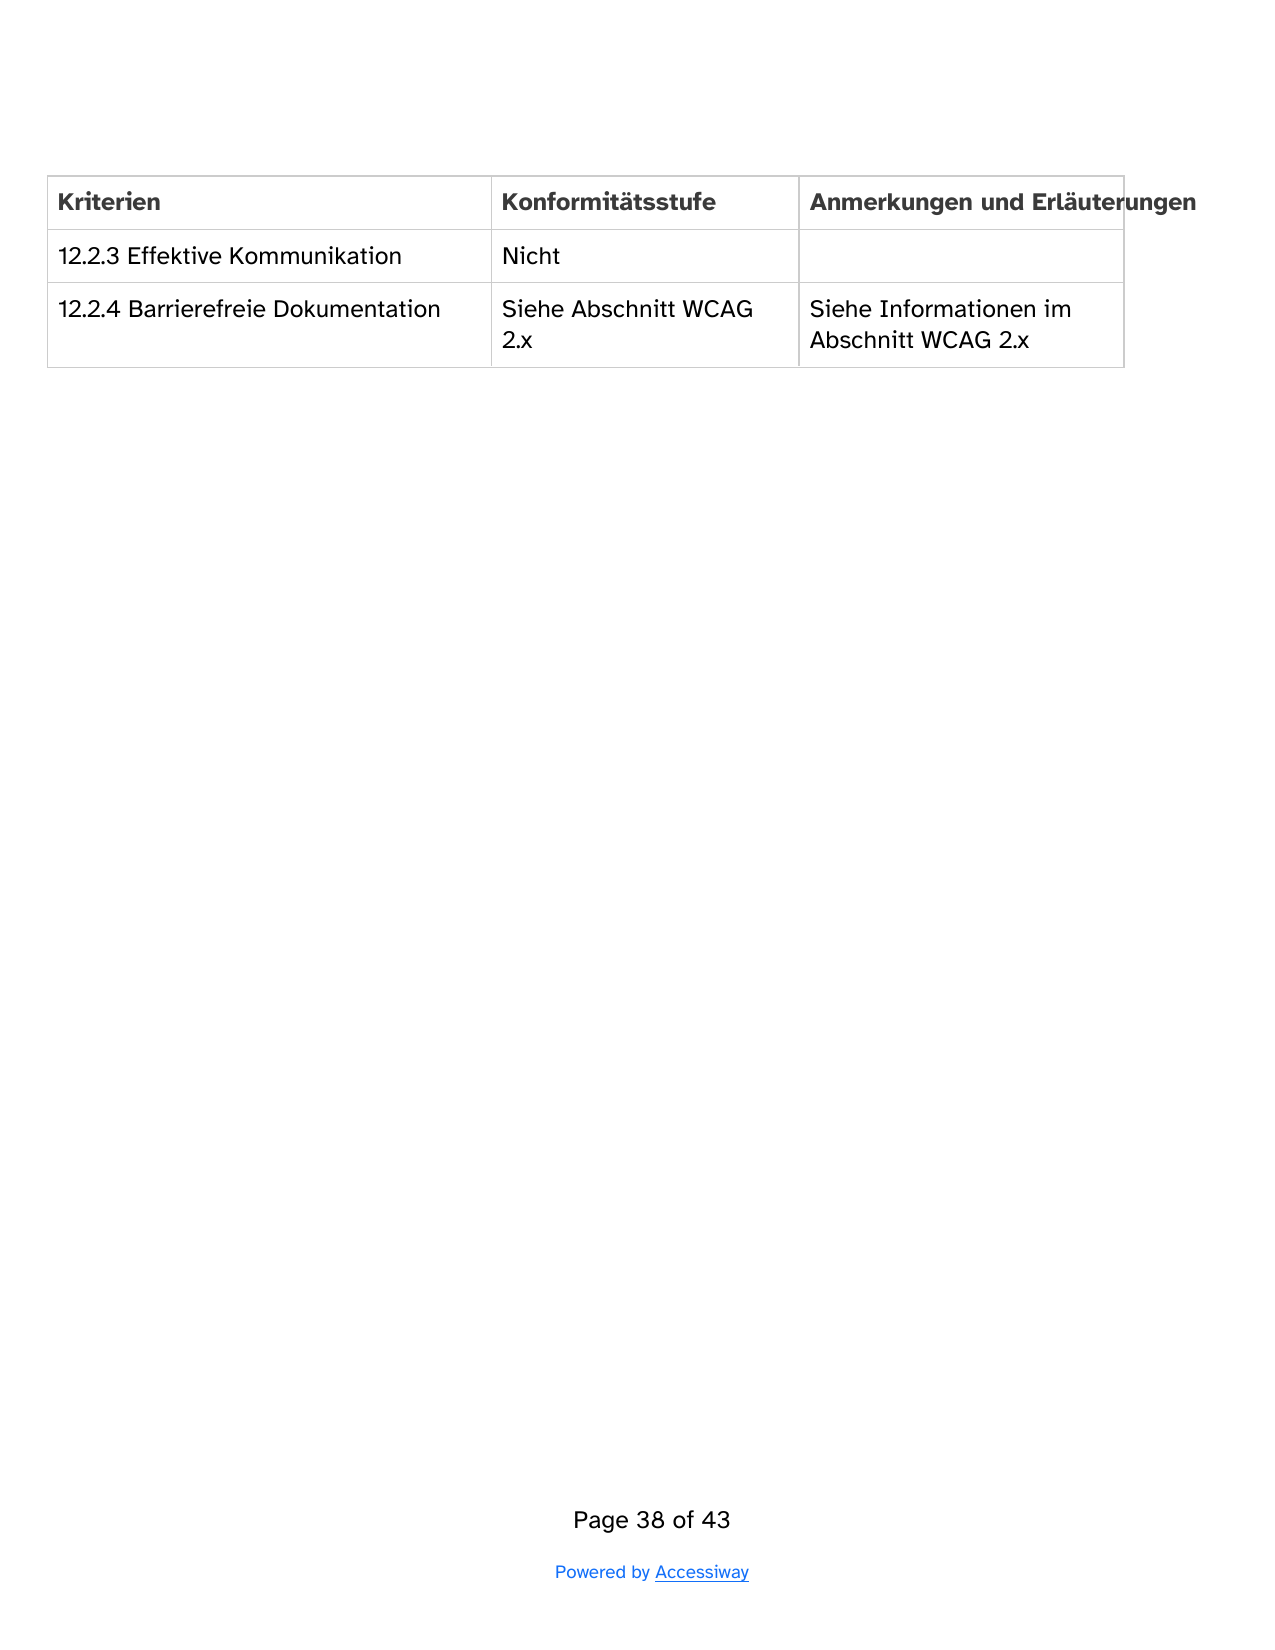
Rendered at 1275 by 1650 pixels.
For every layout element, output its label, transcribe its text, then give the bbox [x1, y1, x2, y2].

table_cell 12.2.4 Barrierefreie Dokumentation [48, 283, 491, 366]
table_cell 12.2.3 Effektive Kommunikation [48, 230, 491, 282]
table_header Konformitätsstufe [492, 177, 798, 228]
table_cell Nicht [492, 230, 798, 282]
table_cell Siehe Informationen im Abschnitt WCAG 2.x [800, 283, 1123, 366]
table_header Anmerkungen und Erläuterungen [800, 177, 1123, 228]
table_header Kriterien [48, 177, 491, 228]
table_cell Siehe Abschnitt WCAG 2.x [492, 283, 798, 366]
table_cell [800, 230, 1123, 282]
